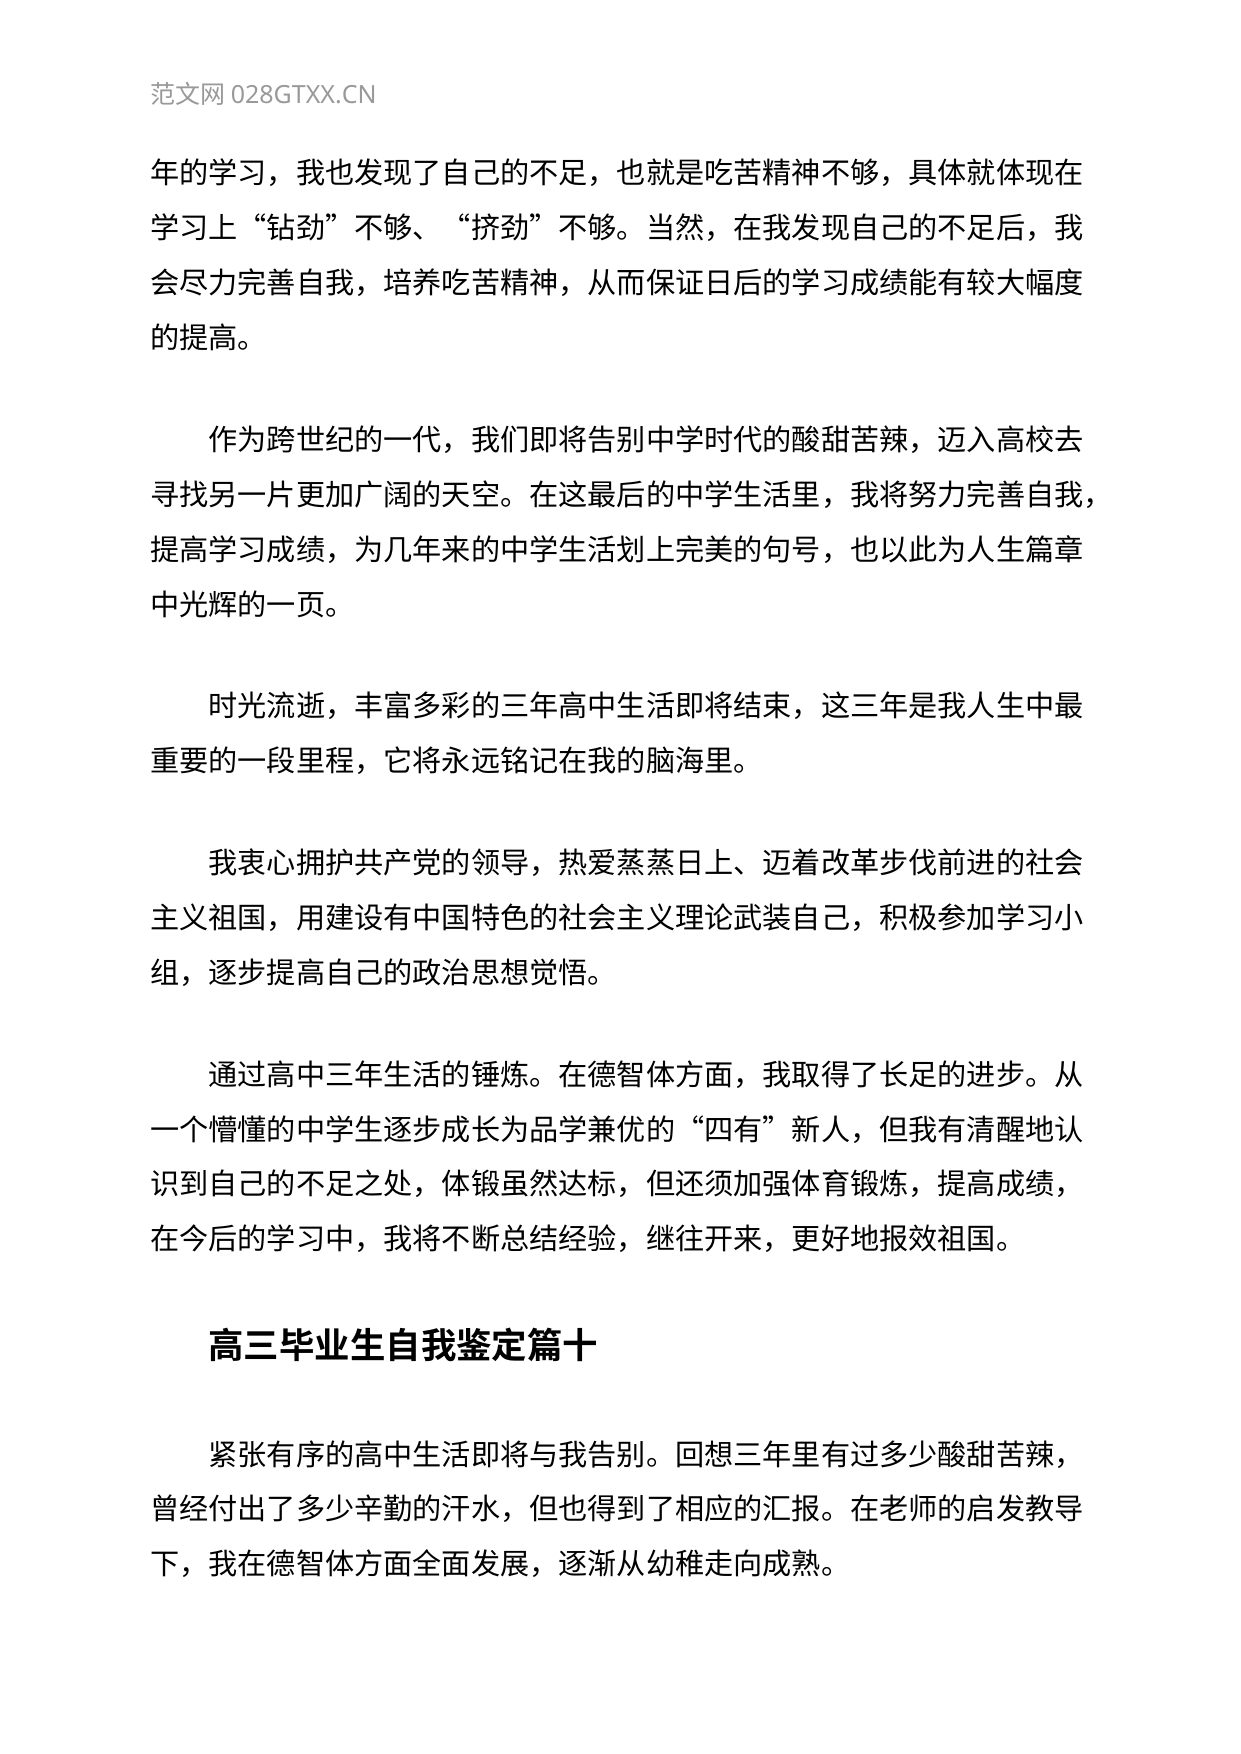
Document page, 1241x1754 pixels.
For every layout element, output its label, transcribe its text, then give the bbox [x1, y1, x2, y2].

text 高三毕业生自我鉴定篇十 [150, 1318, 1090, 1369]
text 作为跨世纪的一代，我们即将告别中学时代的酸甜苦辣，迈入高校去寻找另一片更加广阔的天空。在这最后的中学生活里，我将努力完善自我，提高学习成绩，为几年来的中学生活划上完美的句号，也以此为人生篇章中光辉的一页。 [150, 416, 1090, 623]
text 通过高中三年生活的锤炼。在德智体方面，我取得了长足的进步。从一个懵懂的中学生逐步成长为品学兼优的“四有”新人，但我有清醒地认识到自己的不足之处，体锻虽然达标，但还须加强体育锻炼，提高成绩，在今后的学习中，我将不断总结经验，继往开来，更好地报效祖国。 [150, 1051, 1090, 1258]
text 紧张有序的高中生活即将与我告别。回想三年里有过多少酸甜苦辣，曾经付出了多少辛勤的汗水，但也得到了相应的汇报。在老师的启发教导下，我在德智体方面全面发展，逐渐从幼稚走向成熟。 [150, 1431, 1090, 1583]
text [150, 150, 1090, 357]
text 我衷心拥护共产党的领导，热爱蒸蒸日上、迈着改革步伐前进的社会主义祖国，用建设有中国特色的社会主义理论武装自己，积极参加学习小组，逐步提高自己的政治思想觉悟。 [150, 839, 1090, 992]
text 时光流逝，丰富多彩的三年高中生活即将结束，这三年是我人生中最重要的一段里程，它将永远铭记在我的脑海里。 [150, 683, 1090, 780]
